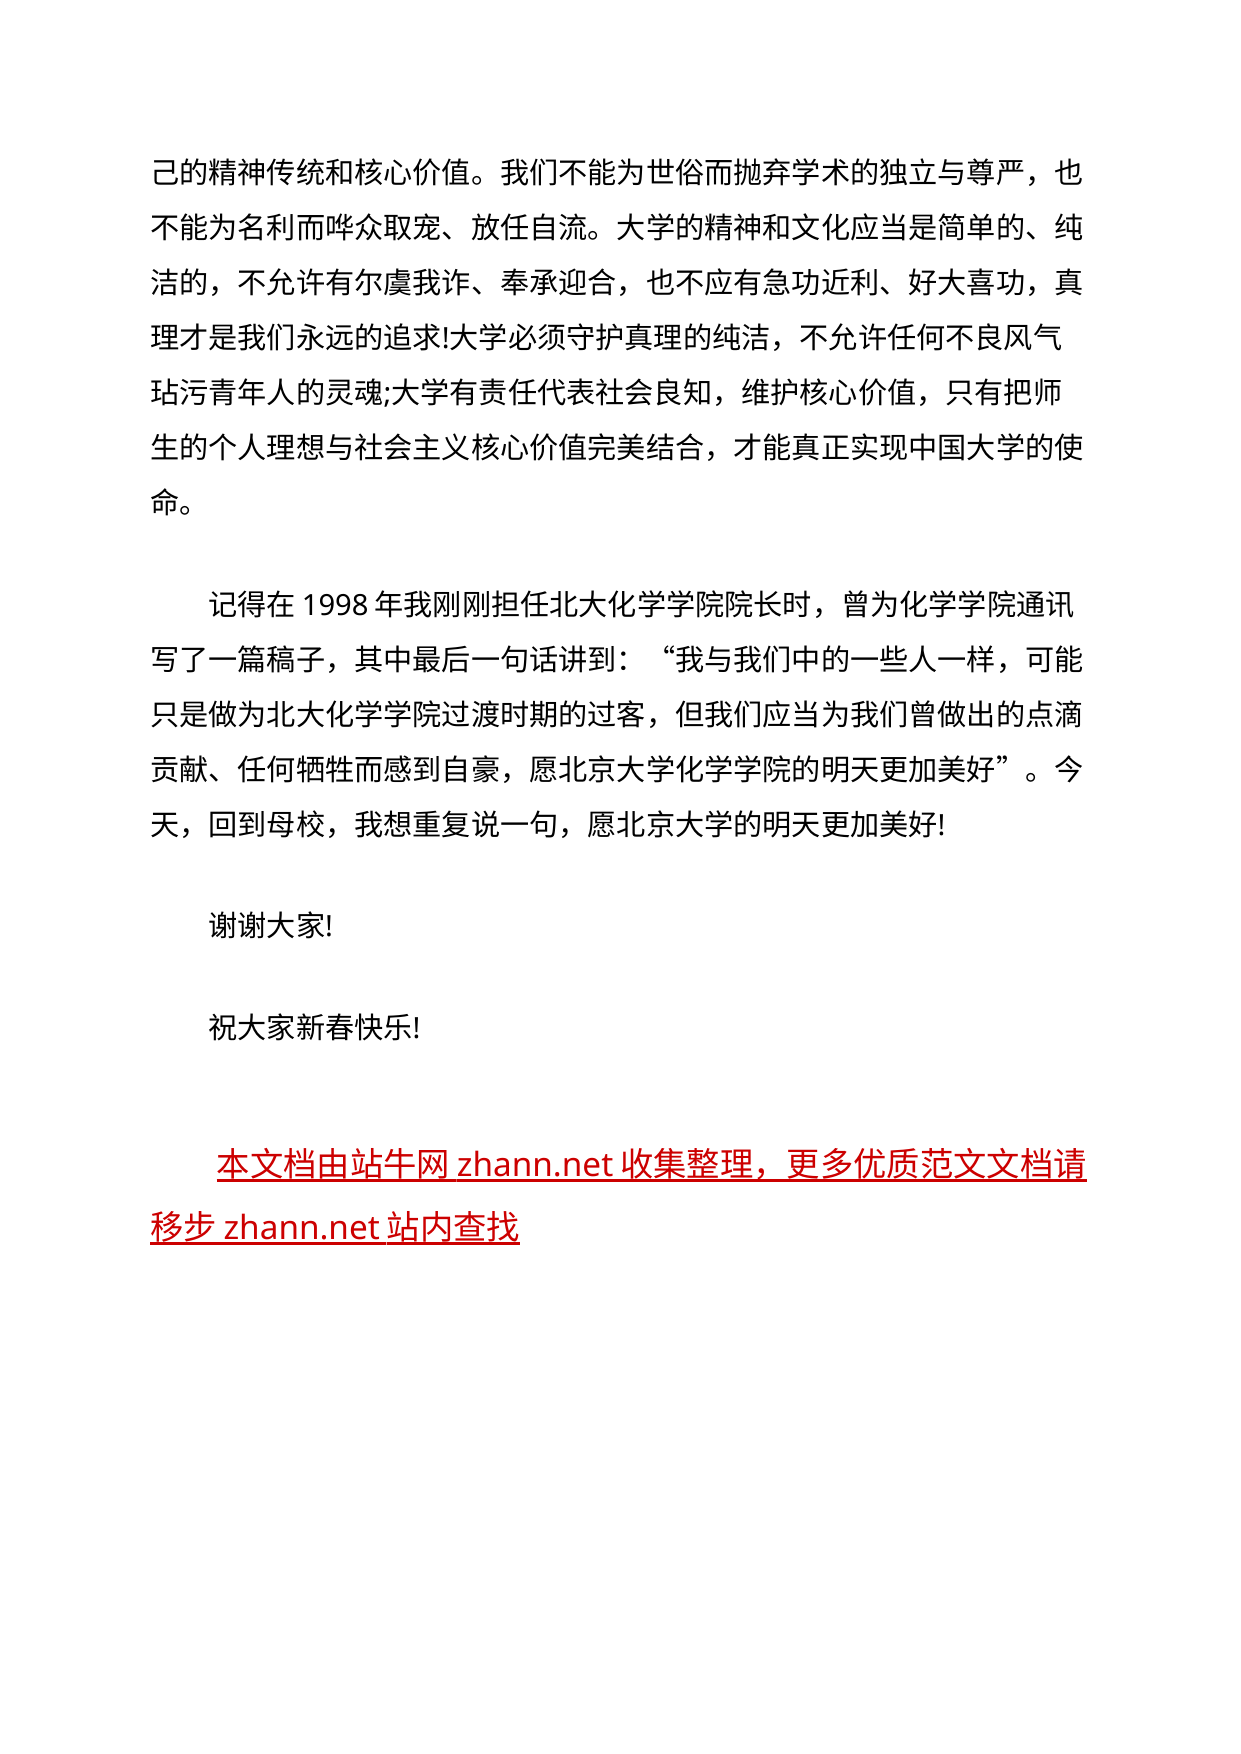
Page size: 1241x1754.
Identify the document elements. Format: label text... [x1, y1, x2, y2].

text 谢谢大家! [150, 903, 1090, 945]
text 记得在1998年我刚刚担任北大化学学院院长时，曾为化学学院通讯写了一篇稿子，其中最后一句话讲到：“我与我们中的一些人一样，可能只是做为北大化学学院过渡时期的过客，但我们应当为我们曾做出的点滴贡献、任何牺牲而感到自豪，愿北京大学化学学院的明天更加美好”。今天，回到母校，我想重复说一句，愿北京大学的明天更加美好! [150, 581, 1090, 843]
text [150, 150, 1090, 522]
text 祝大家新春快乐! [150, 1005, 1090, 1047]
text 本文档由站牛网zhann.net收集整理，更多优质范文文档请移步zhann.net站内查找 [150, 1138, 1090, 1249]
